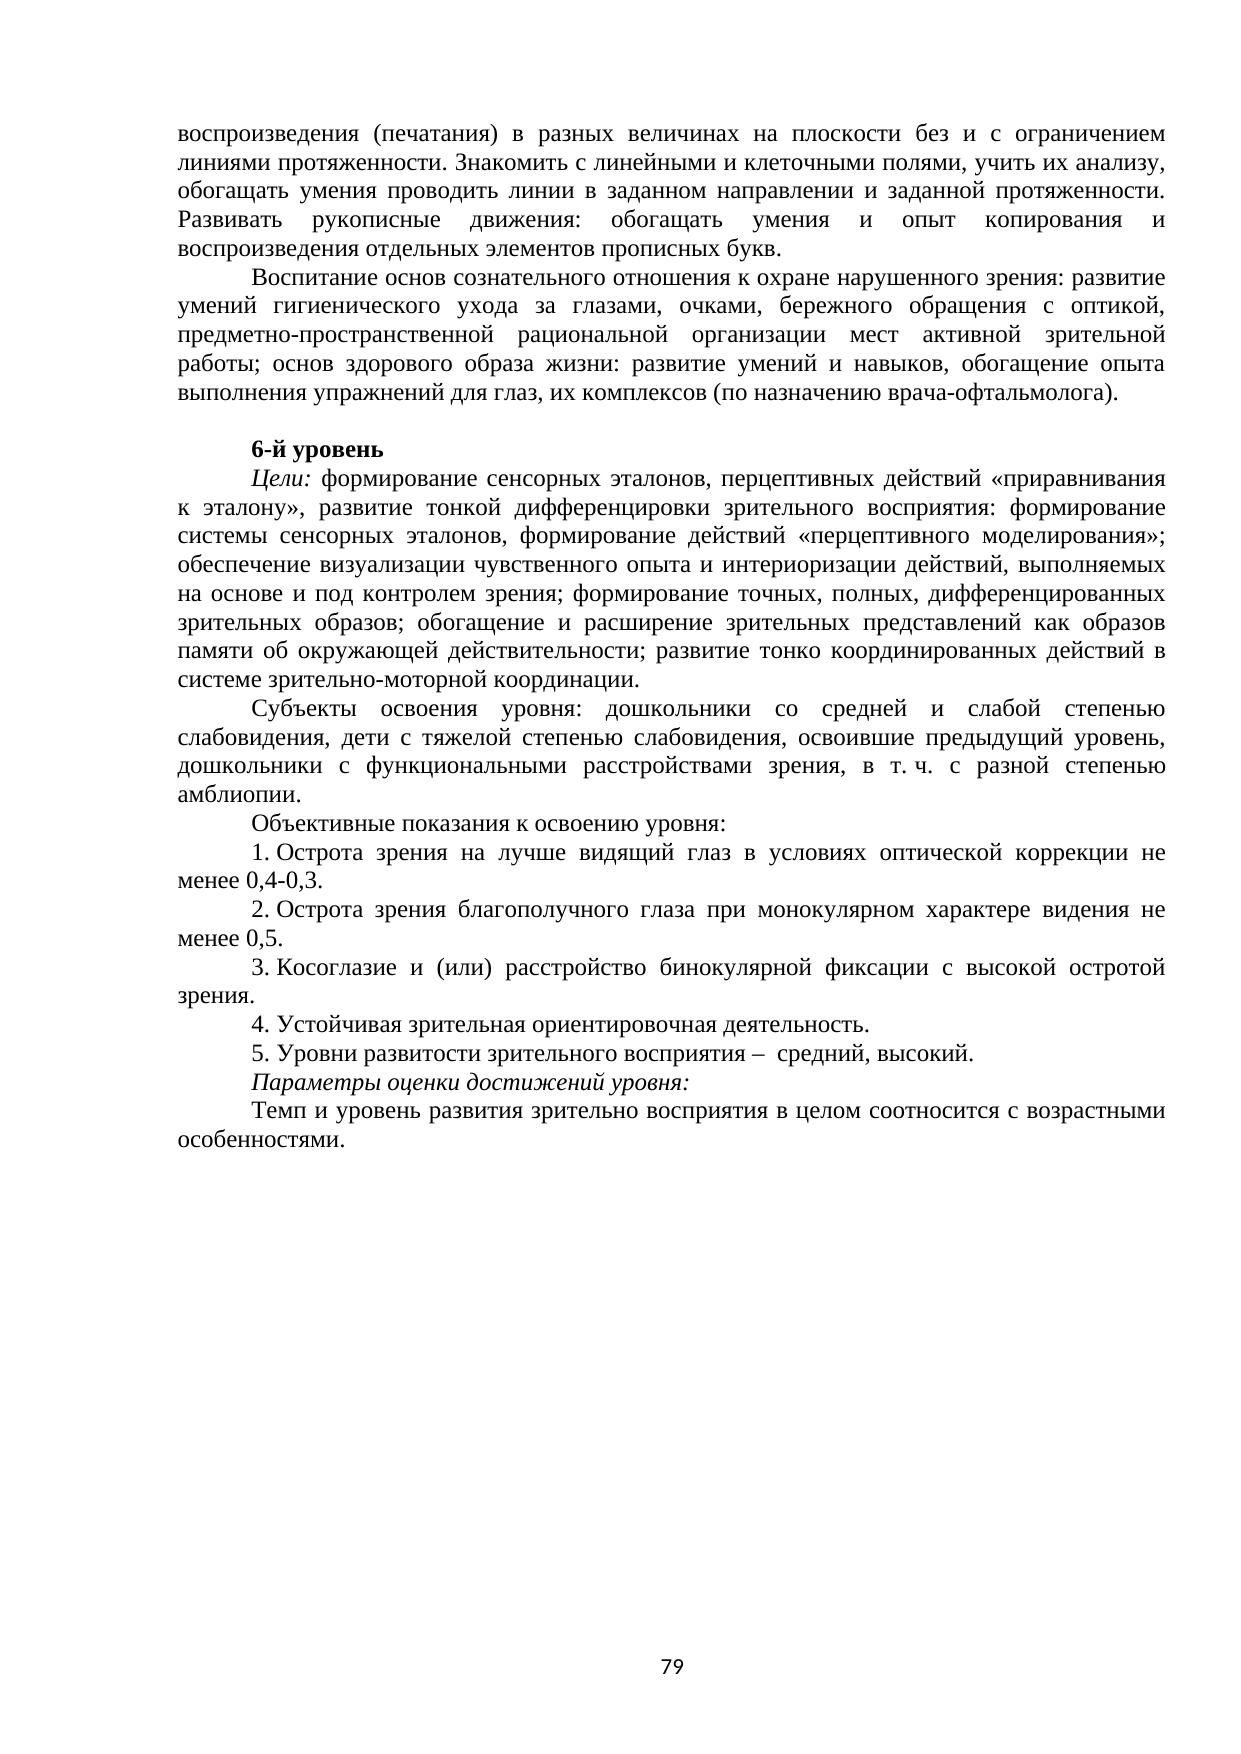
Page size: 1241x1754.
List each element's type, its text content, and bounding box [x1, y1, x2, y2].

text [177, 118, 1167, 262]
text Объективные показания к освоению уровня: [177, 808, 1167, 837]
text Цели: формирование сенсорных эталонов, перцептивных действий «приравнивания к эталону», развитие тонкой дифференцировки зрительного восприятия: формирование системы сенсорных эталонов, формирование действий «перцептивного моделирования»; обеспечение визуализации чувственного опыта и интериоризации действий, выполняемых на основе и под контролем зрения; формирование точных, полных, дифференцированных зрительных образов; обогащение и расширение зрительных представлений как образов памяти об окружающей действительности; развитие тонко координированных действий в системе зрительно-моторной координации. [177, 463, 1167, 693]
text 6-й уровень [177, 434, 1167, 463]
text 3. Косоглазие и (или) расстройство бинокулярной фиксации с высокой остротой зрения. [177, 952, 1167, 1009]
text 1. Острота зрения на лучше видящий глаз в условиях оптической коррекции не менее 0,4-0,3. [177, 837, 1167, 894]
text Субъекты освоения уровня: дошкольники со средней и слабой степенью слабовидения, дети с тяжелой степенью слабовидения, освоившие предыдущий уровень, дошкольники с функциональными расстройствами зрения, в т. ч. с разной степенью амблиопии. [177, 693, 1167, 808]
text 4. Устойчивая зрительная ориентировочная деятельность. [177, 1009, 1167, 1038]
text Параметры оценки достижений уровня: [177, 1067, 1167, 1096]
text Воспитание основ сознательного отношения к охране нарушенного зрения: развитие умений гигиенического ухода за глазами, очками, бережного обращения с оптикой, предметно-пространственной рациональной организации мест активной зрительной работы; основ здорового образа жизни: развитие умений и навыков, обогащение опыта выполнения упражнений для глаз, их комплексов (по назначению врача-офтальмолога). [177, 262, 1167, 406]
text 5. Уровни развитости зрительного восприятия – средний, высокий. [177, 1038, 1167, 1067]
text 2. Острота зрения благополучного глаза при монокулярном характере видения не менее 0,5. [177, 894, 1167, 952]
text Темп и уровень развития зрительно восприятия в целом соотносится с возрастными особенностями. [177, 1096, 1167, 1153]
